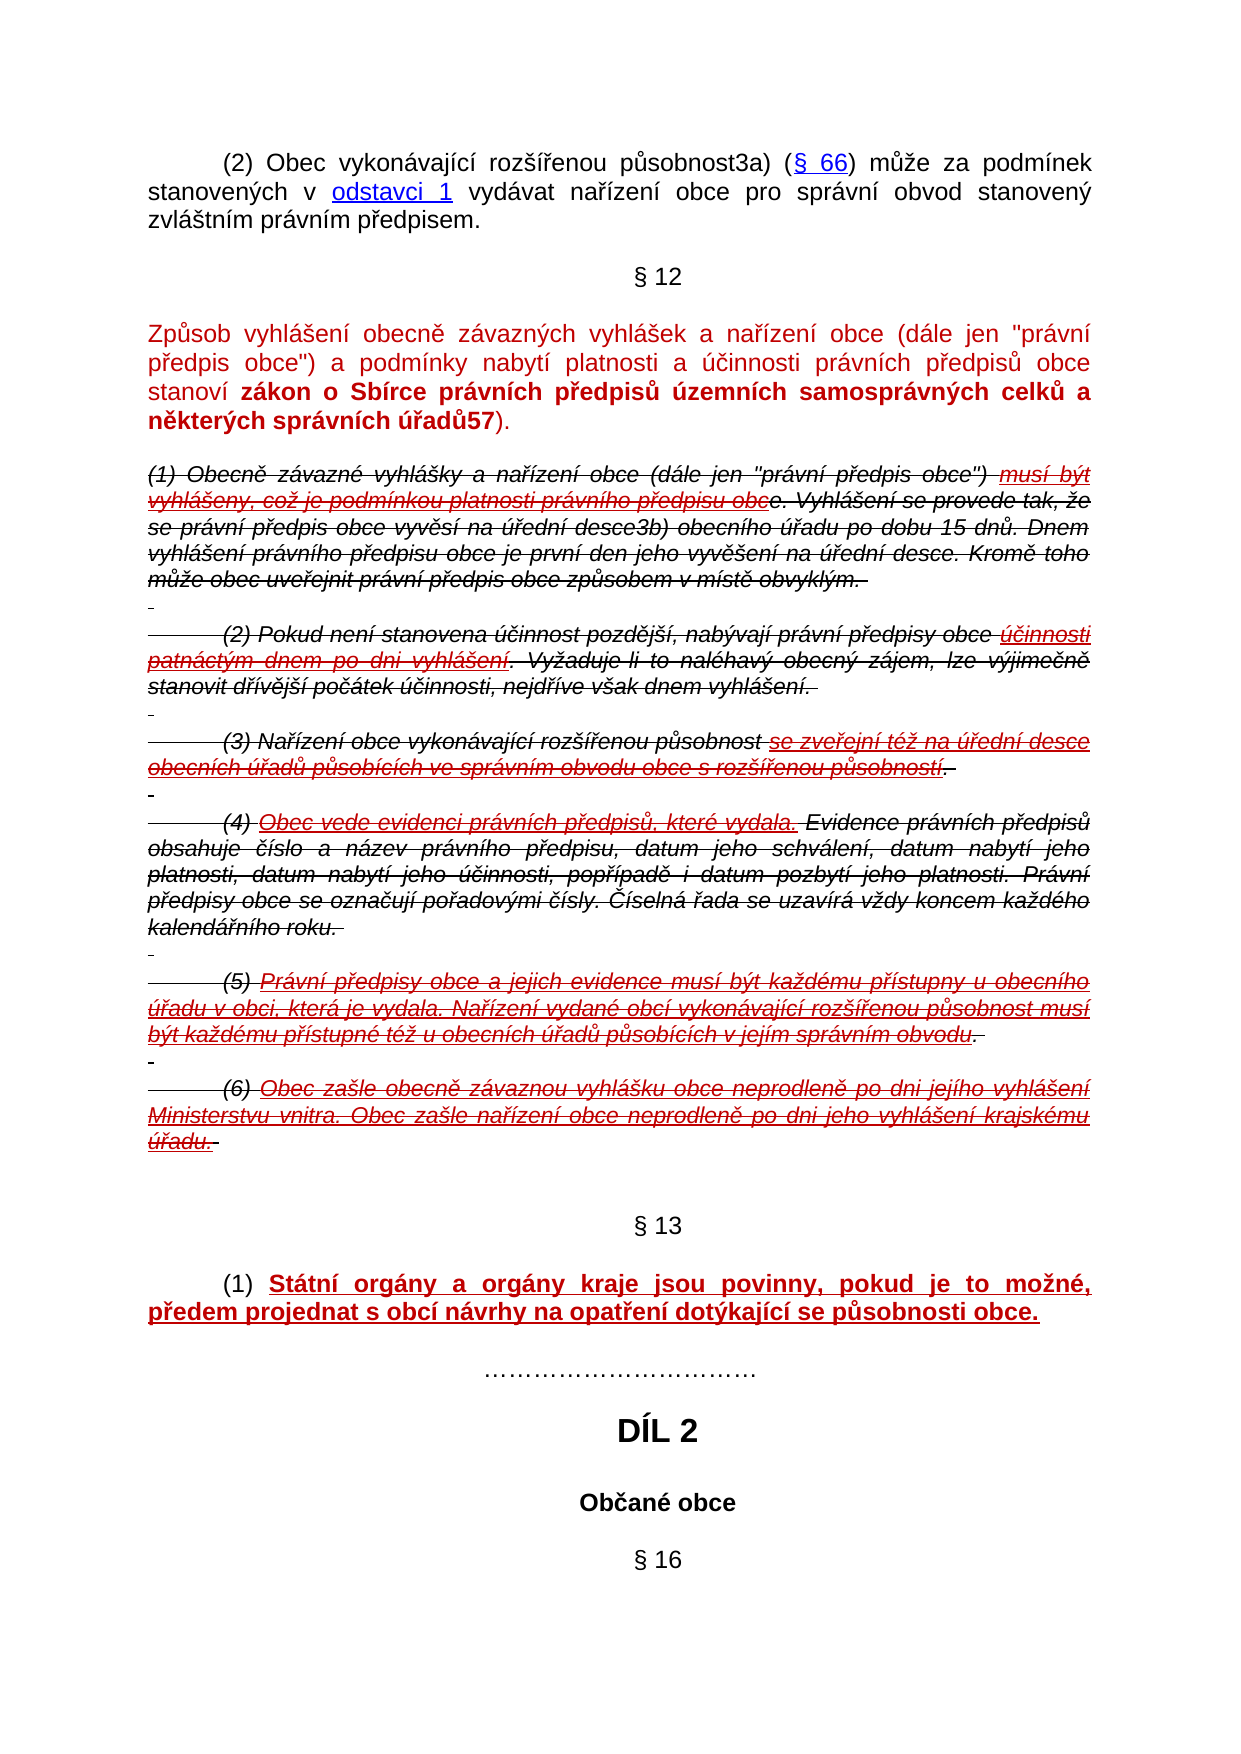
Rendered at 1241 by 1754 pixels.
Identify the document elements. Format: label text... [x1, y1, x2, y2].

text (2) Obec vykonávající rozšířenou působnost3a) (§ 66) může za podmínek stanovených v odstavci 1 vydávat nařízení obce pro správní obvod stanovený zvláštním právním předpisem. [148, 148, 1092, 234]
text (1) Státní orgány a orgány kraje jsou povinny, pokud je to možné, předem projednat s obcí návrhy na opatření dotýkající se působnosti obce. [148, 1269, 1092, 1326]
text (1) Obecně závazné vyhlášky a nařízení obce (dále jen "právní předpis obce") musí být vyhlášeny, což je podmínkou platnosti právního předpisu obce. Vyhlášení se provede tak, že se právní předpis obce vyvěsí na úřední desce3b) obecního úřadu po dobu 15 dnů. Dnem vyhlášení právního předpisu obce je první den jeho vyvěšení na úřední desce. Kromě toho může obec uveřejnit právní předpis obce způsobem v místě obvyklým. [148, 461, 1092, 593]
text (3) Nařízení obce vykonávající rozšířenou působnost se zveřejní též na úřední desce obecních úřadů působících ve správním obvodu obce s rozšířenou působností. [148, 728, 1092, 780]
text Občané obce [148, 1488, 1092, 1517]
text (4) Obec vede evidenci právních předpisů, které vydala. Evidence právních předpisů obsahuje číslo a název právního předpisu, datum jeho schválení, datum nabytí jeho platnosti, datum nabytí jeho účinnosti, popřípadě i datum pozbytí jeho platnosti. Právní předpisy obce se označují pořadovými čísly. Číselná řada se uzavírá vždy koncem každého kalendářního roku. [148, 808, 1092, 940]
text § 13 [148, 1211, 1092, 1240]
text …………………………… [148, 1354, 1092, 1383]
text § 16 [148, 1545, 1092, 1574]
text DÍL 2 [148, 1411, 1092, 1449]
text § 12 [148, 262, 1092, 291]
text (5) Právní předpisy obce a jejich evidence musí být každému přístupny u obecního úřadu v obci, která je vydala. Nařízení vydané obcí vykonávající rozšířenou působnost musí být každému přístupné též u obecních úřadů působících v jejím správním obvodu. [148, 968, 1092, 1047]
text Způsob vyhlášení obecně závazných vyhlášek a nařízení obce (dále jen "právní předpis obce") a podmínky nabytí platnosti a účinnosti právních předpisů obce stanoví zákon o Sbírce právních předpisů územních samosprávných celků a některých správních úřadů57). [148, 319, 1092, 434]
text (2) Pokud není stanovena účinnost pozdější, nabývají právní předpisy obce účinnosti patnáctým dnem po dni vyhlášení. Vyžaduje-li to naléhavý obecný zájem, lze výjimečně stanovit dřívější počátek účinnosti, nejdříve však dnem vyhlášení. [148, 621, 1092, 700]
text (6) Obec zašle obecně závaznou vyhlášku obce neprodleně po dni jejího vyhlášení Ministerstvu vnitra. Obec zašle nařízení obce neprodleně po dni jeho vyhlášení krajskému úřadu. [148, 1075, 1092, 1154]
